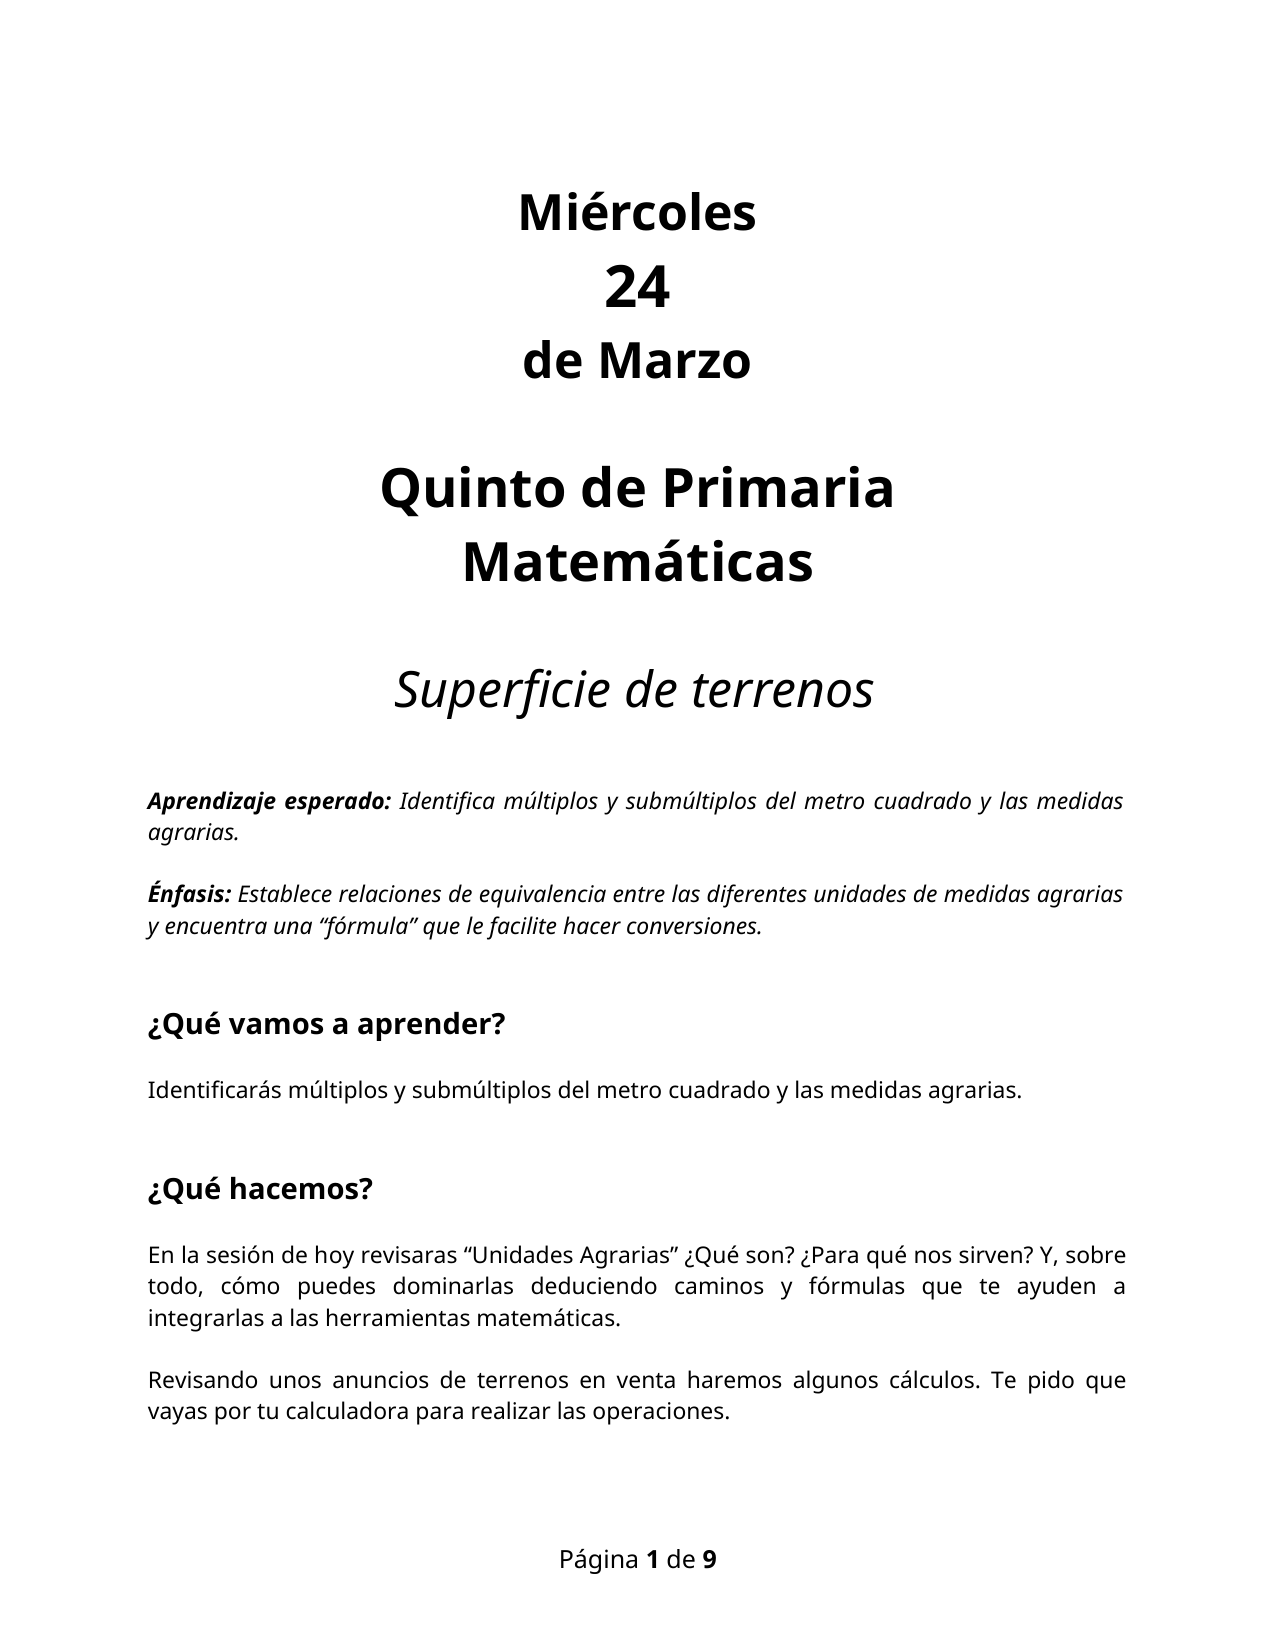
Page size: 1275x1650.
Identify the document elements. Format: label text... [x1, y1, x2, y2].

text En la sesión de hoy revisaras “Unidades Agrarias” ¿Qué son? ¿Para qué nos sirven? Y, sobre todo, cómo puedes dominarlas deduciendo caminos y fórmulas que te ayuden a integrarlas a las herramientas matemáticas. [148, 1239, 1127, 1333]
text Identificarás múltiplos y submúltiplos del metro cuadrado y las medidas agrarias. [148, 1074, 1127, 1106]
text Superficie de terrenos [148, 654, 1127, 722]
text Matemáticas [148, 523, 1127, 597]
text ¿Qué vamos a aprender? [148, 1003, 1127, 1043]
text 24 [148, 245, 1127, 325]
text Miércoles [148, 177, 1127, 245]
text Quinto de Primaria [148, 450, 1127, 523]
text Aprendizaje esperado: Identifica múltiplos y submúltiplos del metro cuadrado y las medidas agrarias. [148, 784, 1127, 847]
text Énfasis: Establece relaciones de equivalencia entre las diferentes unidades de medidas agrarias y encuentra una “fórmula” que le facilite hacer conversiones. [148, 878, 1127, 941]
text Revisando unos anuncios de terrenos en venta haremos algunos cálculos. Te pido que vayas por tu calculadora para realizar las operaciones. [148, 1364, 1127, 1426]
text de Marzo [148, 325, 1127, 393]
text ¿Qué hacemos? [148, 1168, 1127, 1208]
